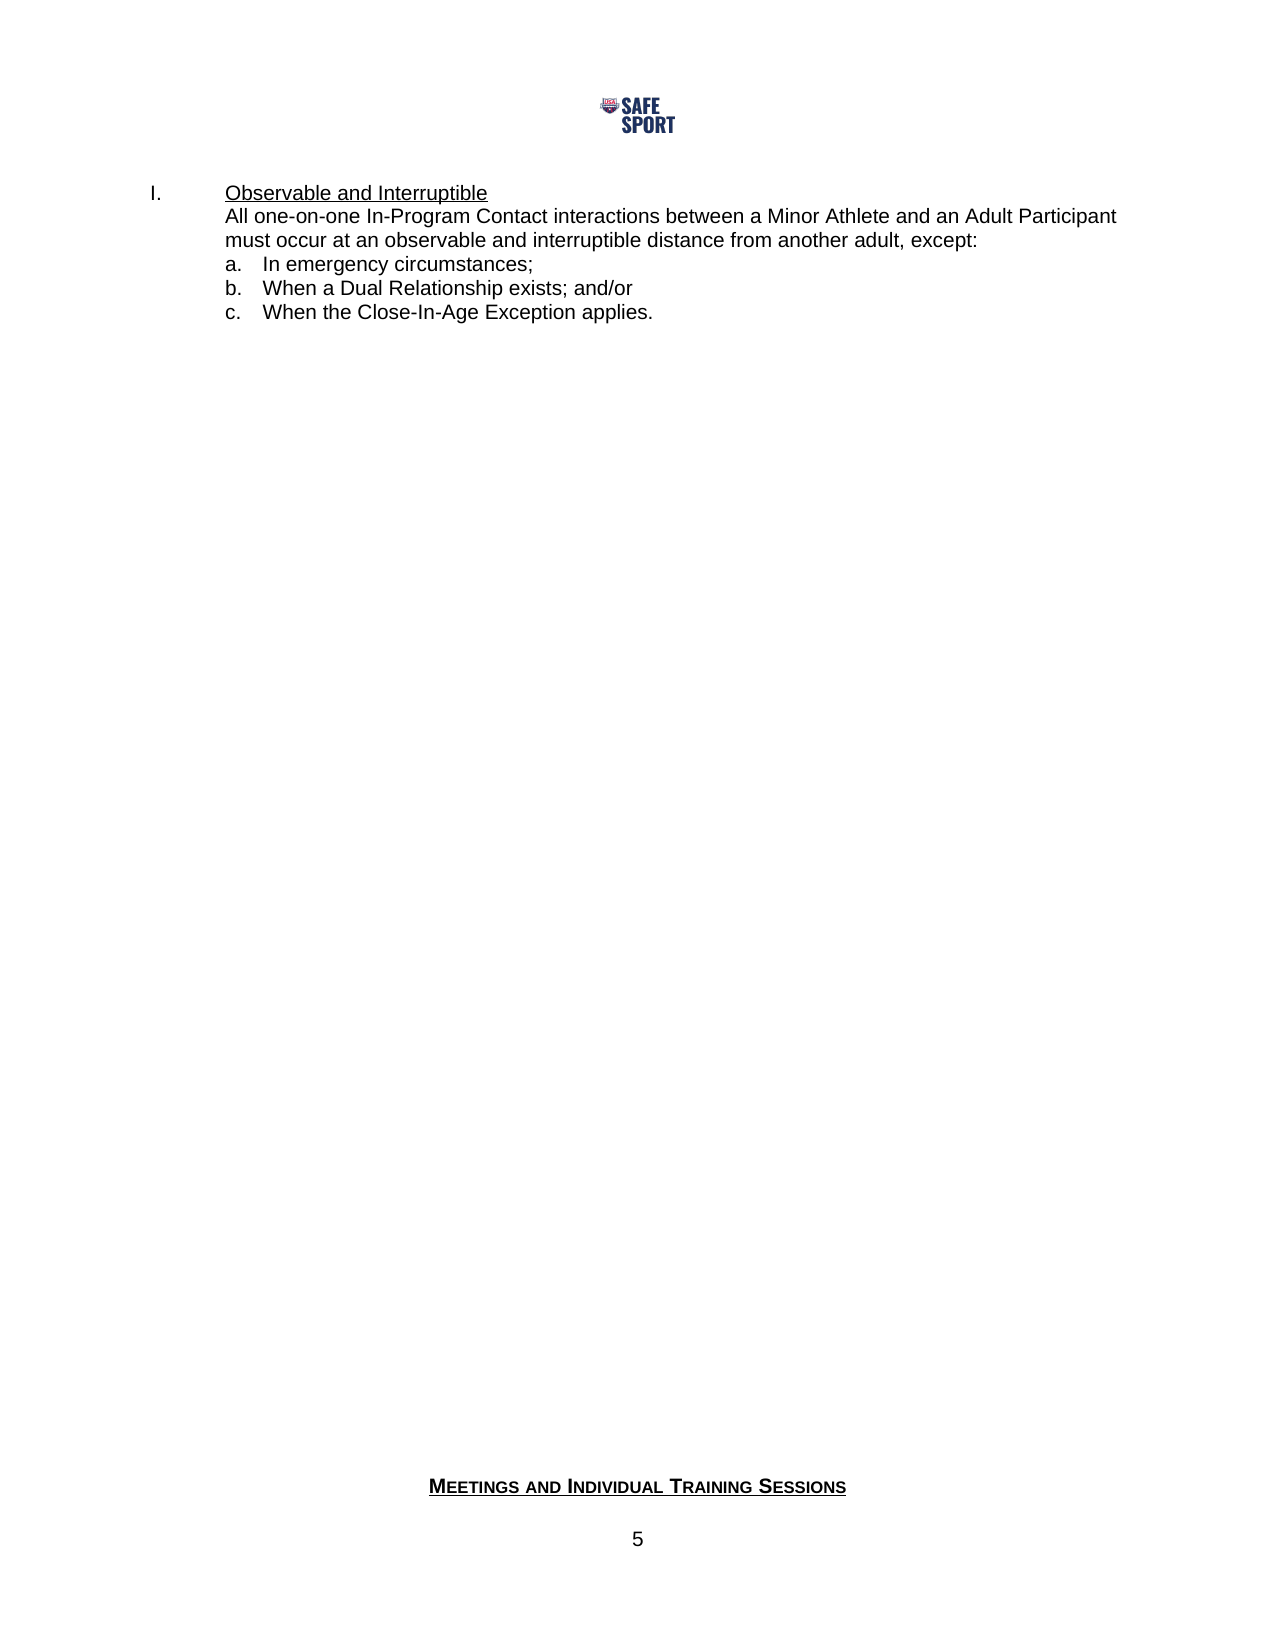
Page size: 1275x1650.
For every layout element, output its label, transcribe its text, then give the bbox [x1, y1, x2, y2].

list Observable and Interruptible [150, 180, 1125, 204]
list In emergency circumstances; [225, 252, 1125, 276]
text All one-on-one In-Program Contact interactions between a Minor Athlete and an Adult Participant must occur at an observable and interruptible distance from another adult, except: [225, 204, 1125, 252]
picture [569, 75, 706, 157]
text Meetings and Individual Training Sessions [150, 1474, 1125, 1498]
list When a Dual Relationship exists; and/or [225, 276, 1125, 300]
list When the Close-In-Age Exception applies. [225, 300, 1125, 324]
